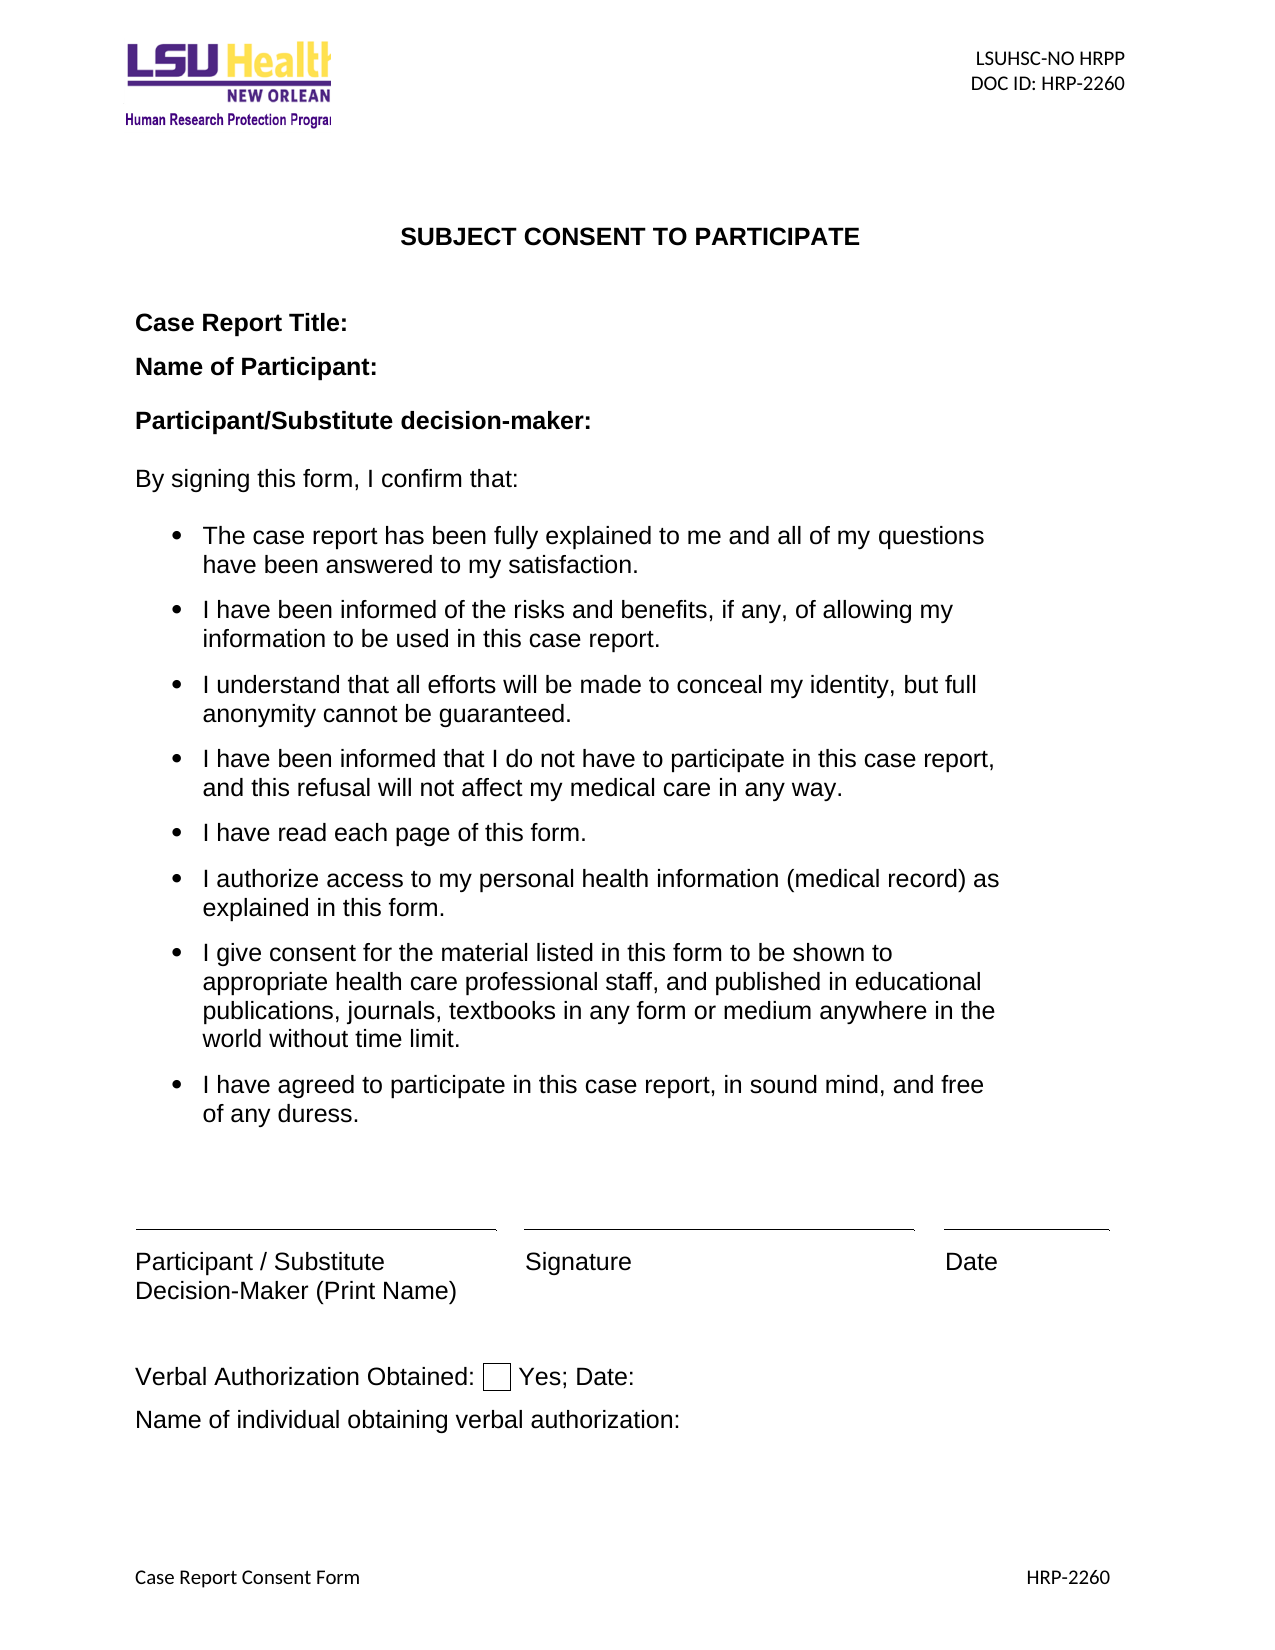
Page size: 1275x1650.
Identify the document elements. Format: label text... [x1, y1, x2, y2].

list I have been informed that I do not have to participate in this case report, and this refusal will not affect my medical care in any way. [172, 744, 1012, 802]
list I have read each page of this form. [172, 818, 1012, 847]
subtitle SUBJECT CONSENT TO PARTICIPATE [135, 222, 1125, 251]
list I give consent for the material listed in this form to be shown to appropriate health care professional staff, and published in educational publications, journals, textbooks in any form or medium anywhere in the world without time limit. [172, 938, 1012, 1053]
list I have been informed of the risks and benefits, if any, of allowing my information to be used in this case report. [172, 595, 1012, 653]
list I have agreed to participate in this case report, in sound mind, and free of any duress. [172, 1070, 1012, 1127]
text Verbal Authorization Obtained: Yes; Date: [135, 1362, 1125, 1391]
text Case Report Title: [135, 308, 1125, 337]
list I understand that all efforts will be made to conceal my identity, but full anonymity cannot be guaranteed. [172, 670, 1012, 727]
text Decision-Maker (Print Name) [135, 1276, 1125, 1304]
text Name of individual obtaining verbal authorization: [135, 1405, 1125, 1434]
text Participant / Substitute Signature Date [135, 1247, 1125, 1276]
text By signing this form, I confirm that: [135, 463, 1125, 492]
list The case report has been fully explained to me and all of my questions have been answered to my satisfaction. [172, 521, 1012, 579]
list I authorize access to my personal health information (medical record) as explained in this form. [172, 864, 1012, 921]
picture [123, 38, 331, 136]
text Participant/Substitute decision-maker: [135, 406, 1125, 435]
text Name of Participant: [135, 351, 1125, 380]
